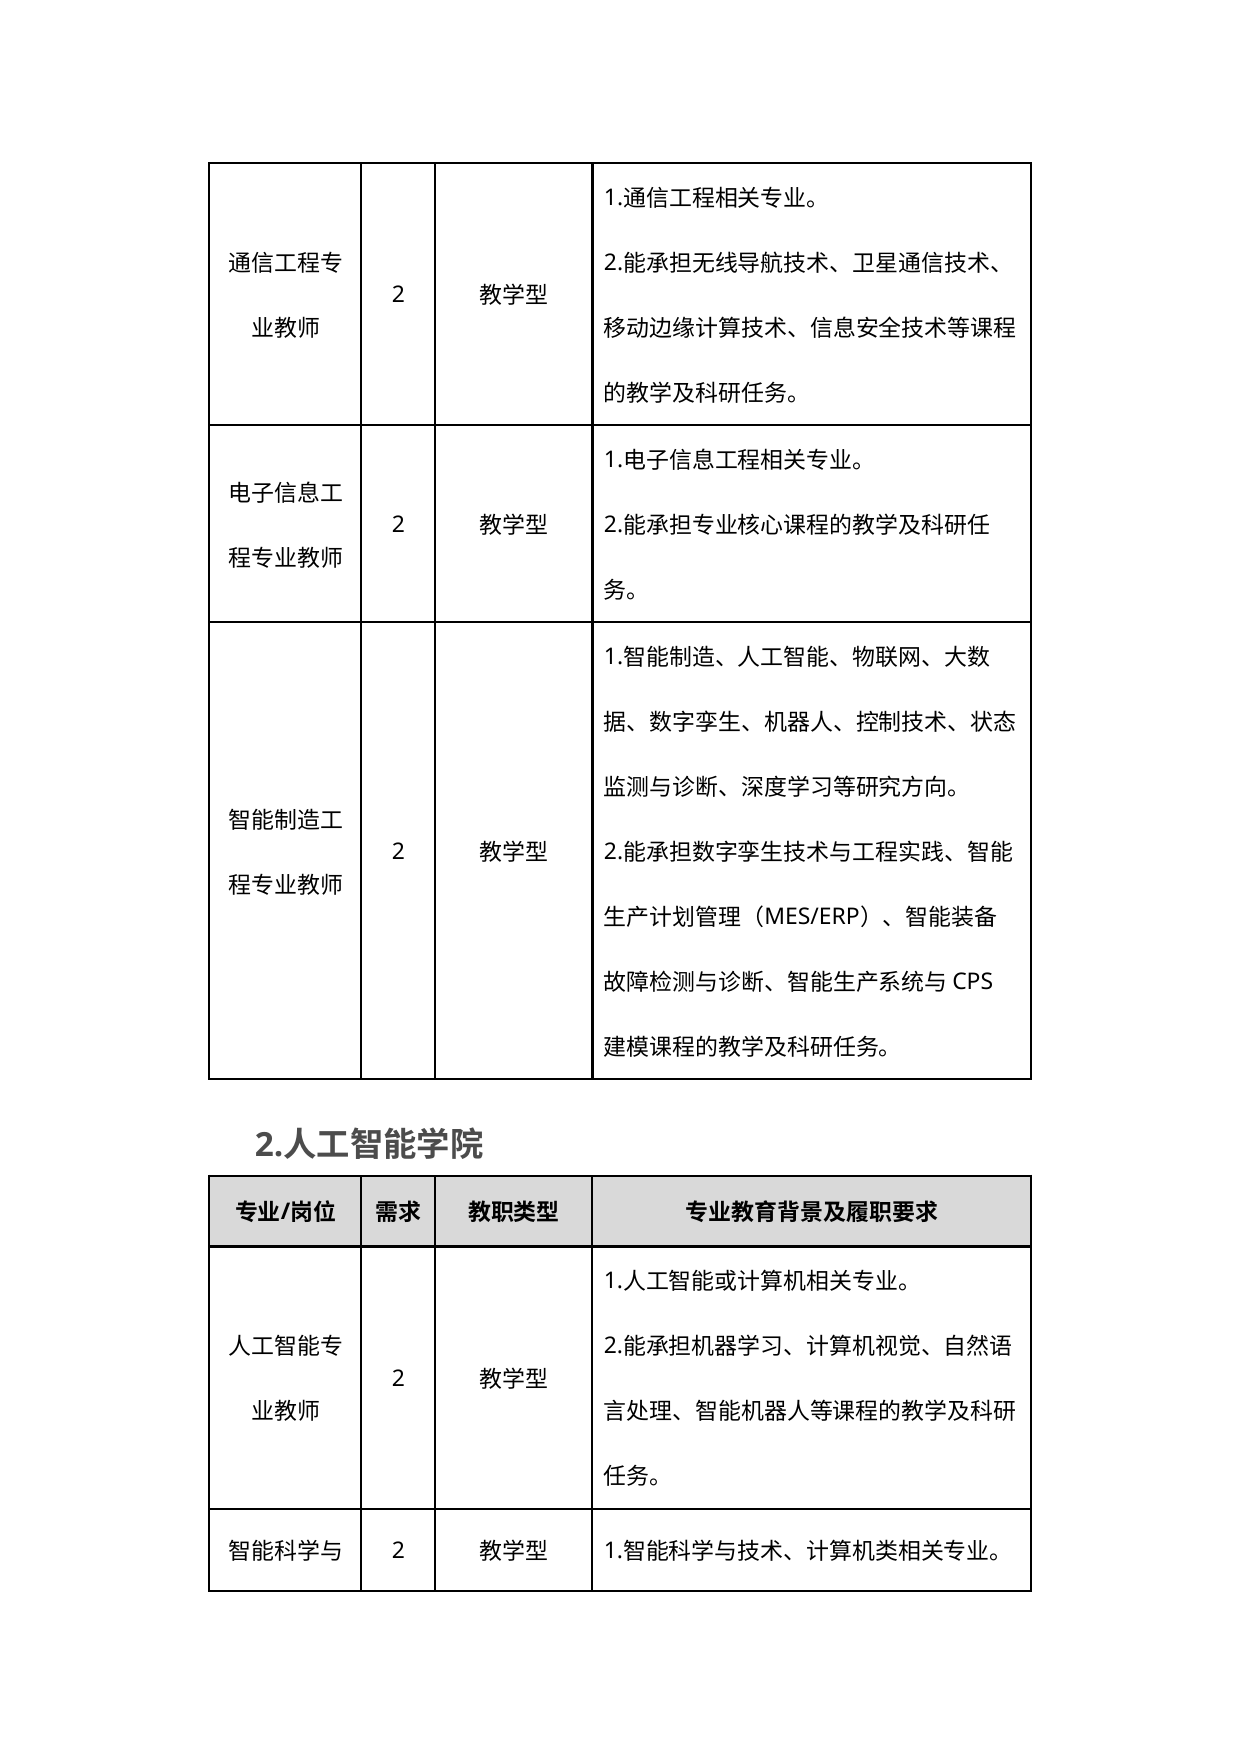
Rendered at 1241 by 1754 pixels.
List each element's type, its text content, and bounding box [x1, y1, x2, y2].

table_header 专业/岗位 [210, 1177, 360, 1245]
table_cell 通信工程专业教师 [210, 164, 360, 424]
table_header 需求 [362, 1177, 434, 1245]
table_cell 教学型 [436, 1510, 591, 1590]
table_cell 1.电子信息工程相关专业。 2.能承担专业核心课程的教学及科研任务。 [594, 426, 1030, 621]
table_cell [593, 1510, 1030, 1590]
table_cell 1.通信工程相关专业。 2.能承担无线导航技术、卫星通信技术、移动边缘计算技术、信息安全技术等课程的教学及科研任务。 [594, 164, 1030, 424]
table_cell 教学型 [436, 1248, 591, 1507]
table_cell 人工智能专业教师 [210, 1248, 360, 1507]
table_cell 教学型 [436, 623, 591, 1078]
text 2.人工智能学院 [187, 1109, 1053, 1174]
table_cell 2 [362, 623, 434, 1078]
table_cell 1.人工智能或计算机相关专业。 2.能承担机器学习、计算机视觉、自然语言处理、智能机器人等课程的教学及科研任务。 [593, 1248, 1030, 1507]
table_cell 2 [362, 426, 434, 621]
table_cell 2 [362, 1510, 434, 1590]
table_header 教职类型 [436, 1177, 591, 1245]
table_cell 电子信息工程专业教师 [210, 426, 360, 621]
table_cell 2 [362, 164, 434, 424]
table_cell 教学型 [436, 426, 591, 621]
table_cell 2 [362, 1248, 434, 1507]
table_header 专业教育背景及履职要求 [593, 1177, 1030, 1245]
table_cell 教学型 [436, 164, 591, 424]
table_cell 1.智能制造、人工智能、物联网、大数据、数字孪生、机器人、控制技术、状态监测与诊断、深度学习等研究方向。 2.能承担数字孪生技术与工程实践、智能生产计划管理（MES/ERP）、智能装备故障检测与诊断、智能生产系统与CPS建模课程的教学及科研任务。 [594, 623, 1030, 1078]
table_cell 智能科学与技术专业教师 [210, 1510, 360, 1590]
table_cell 智能制造工程专业教师 [210, 623, 360, 1078]
